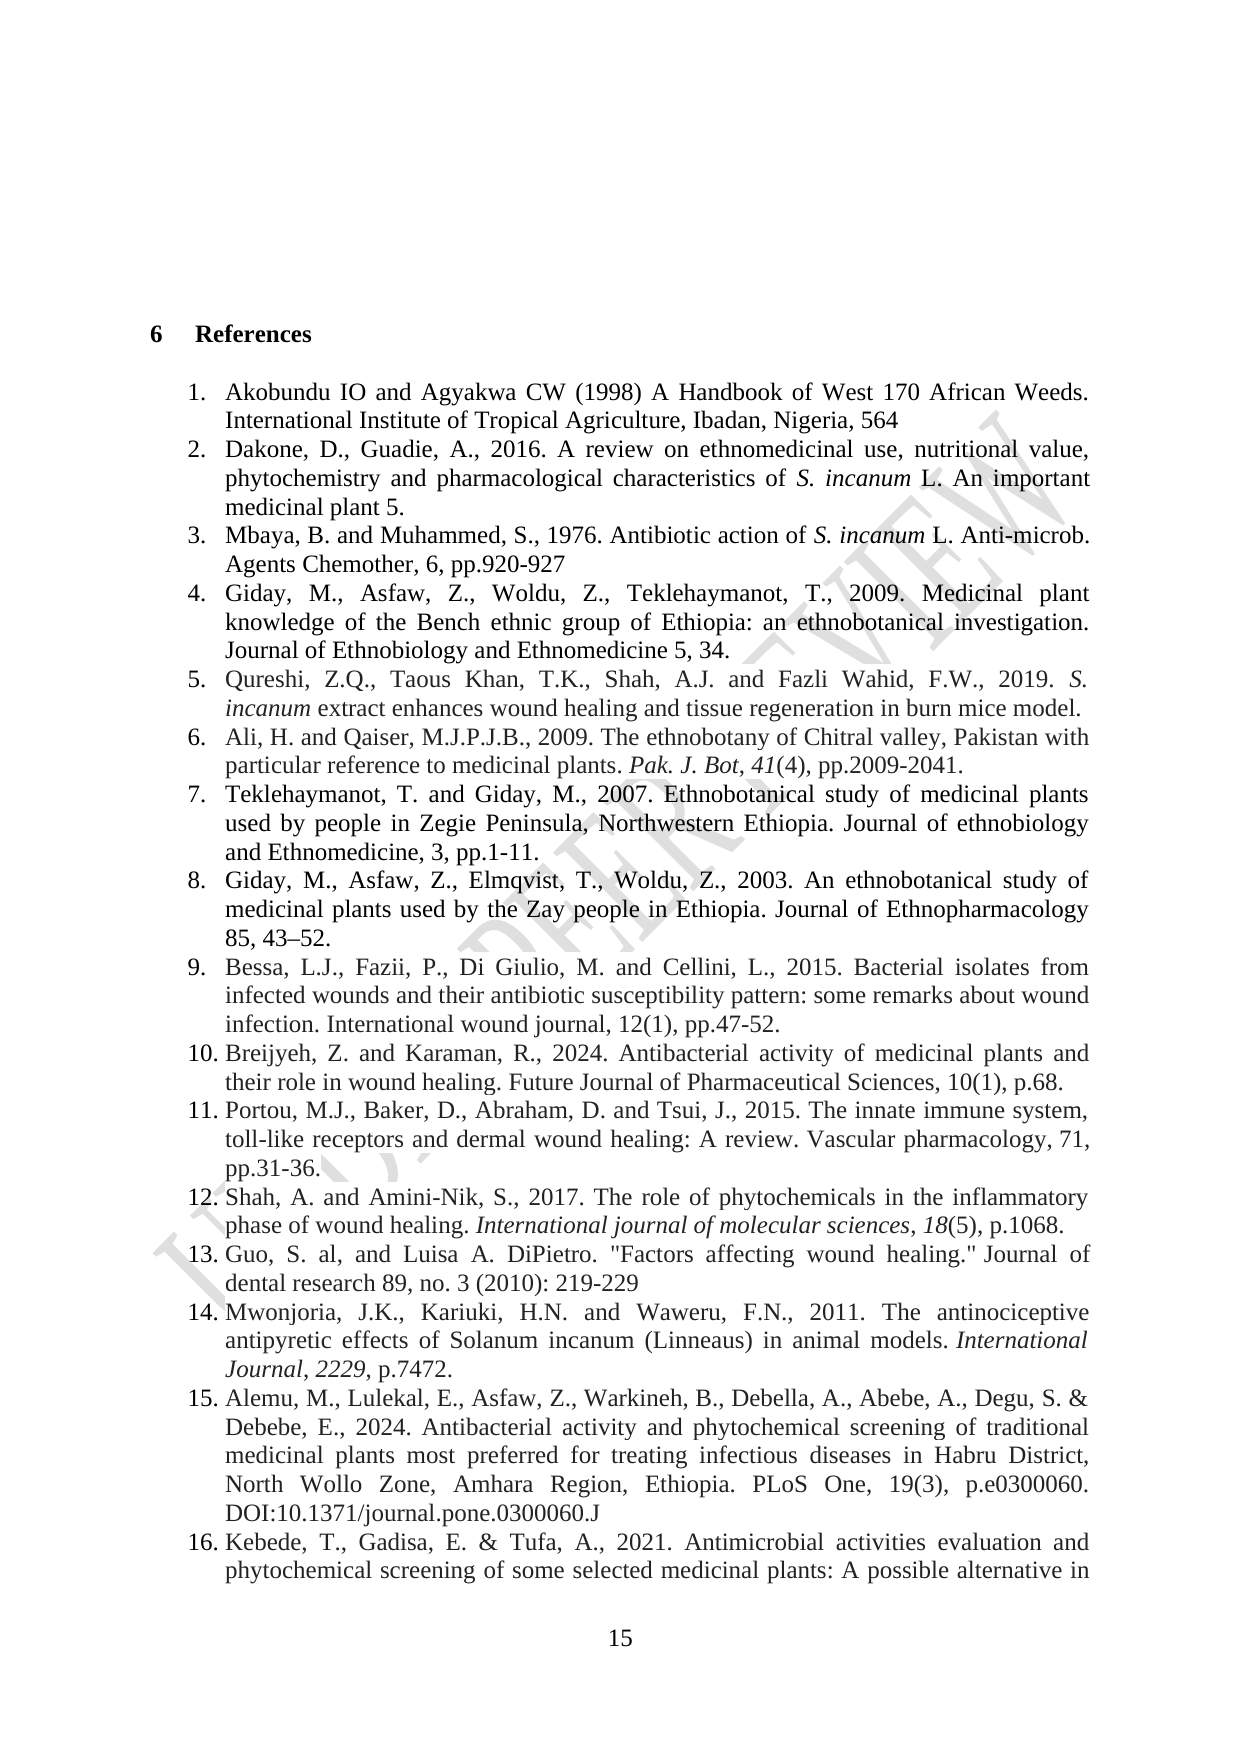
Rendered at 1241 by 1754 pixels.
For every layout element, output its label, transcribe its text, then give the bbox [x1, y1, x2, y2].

list Portou, M.J., Baker, D., Abraham, D. and Tsui, J., 2015. The innate immune system, toll-like receptors and dermal wound healing: A review. Vascular pharmacology, 71, pp.31-36. [187, 1387, 1090, 1473]
list Giday, M., Asfaw, Z., Woldu, Z., Teklehaymanot, T., 2009. Medicinal plant knowledge of the Bench ethnic group of Ethiopia: an ethnobotanical investigation. Journal of Ethnobiology and Ethnomedicine 5, 34. [187, 665, 1090, 752]
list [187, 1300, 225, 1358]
list Dakone, D., Guadie, A., 2016. A review on ethnomedicinal use, nutritional value, phytochemistry and pharmacological characteristics of S. incanum L. An important medicinal plant 5. [187, 463, 1090, 549]
list Qureshi, Z.Q., Taous Khan, T.K., Shah, A.J. and Fazli Wahid, F.W., 2019. S. incanum extract enhances wound healing and tissue regeneration in burn mice model. [187, 781, 1090, 838]
list Mbaya, B. and Muhammed, S., 1976. Antibiotic action of S. incanum L. Anti-microb. Agents Chemother, 6, pp.920-927 [187, 579, 1090, 636]
list Ali, H. and Qaiser, M.J.P.J.B., 2009. The ethnobotany of Chitral valley, Pakistan with particular reference to medicinal plants. Pak. J. Bot, 41(4), pp.2009-2041. [187, 867, 1090, 925]
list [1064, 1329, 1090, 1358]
list Bessa, L.J., Fazii, P., Di Giulio, M. and Cellini, L., 2015. Bacterial isolates from infected wounds and their antibiotic susceptibility pattern: some remarks about wound infection. International wound journal, 12(1), pp.47-52. [187, 1185, 1090, 1271]
list Giday, M., Asfaw, Z., Elmqvist, T., Woldu, Z., 2003. An ethnobotanical study of medicinal plants used by the Zay people in Ethiopia. Journal of Ethnopharmacology 85, 43–52. [187, 1069, 1090, 1156]
subtitle References [150, 319, 1090, 347]
list Teklehaymanot, T. and Giday, M., 2007. Ethnobotanical study of medicinal plants used by people in Zegie Peninsula, Northwestern Ethiopia. Journal of ethnobiology and Ethnomedicine, 3, pp.1-11. [187, 954, 1090, 1040]
list Akobundu IO and Agyakwa CW (1998) A Handbook of West 170 African Weeds. International Institute of Tropical Agriculture, Ibadan, Nigeria, 564 [187, 377, 1090, 434]
list Shah, A. and Amini-Nik, S., 2017. The role of phytochemicals in the inflammatory phase of wound healing. International journal of molecular sciences, 18(5), p.1068. [187, 1502, 1090, 1560]
